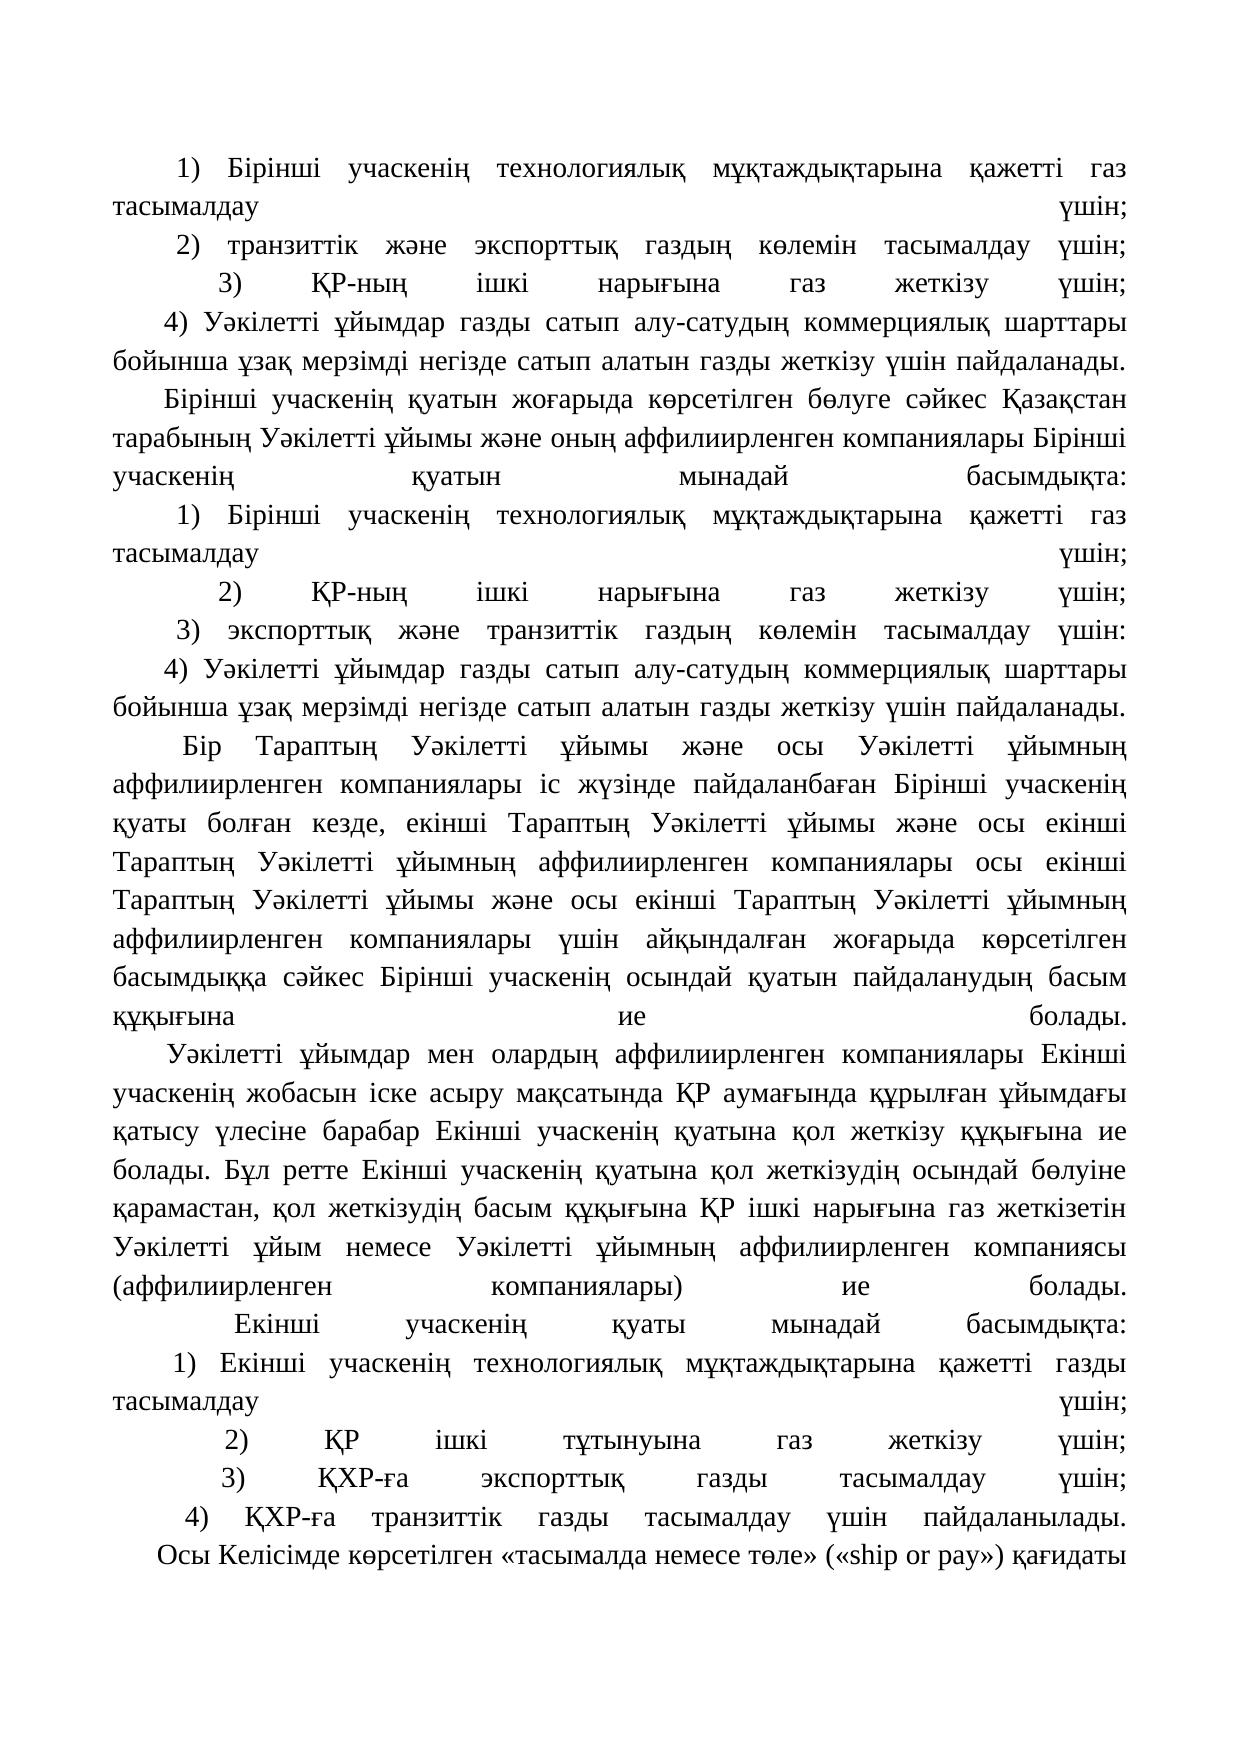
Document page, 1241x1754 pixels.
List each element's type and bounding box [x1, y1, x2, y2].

text [112, 150, 1128, 1571]
